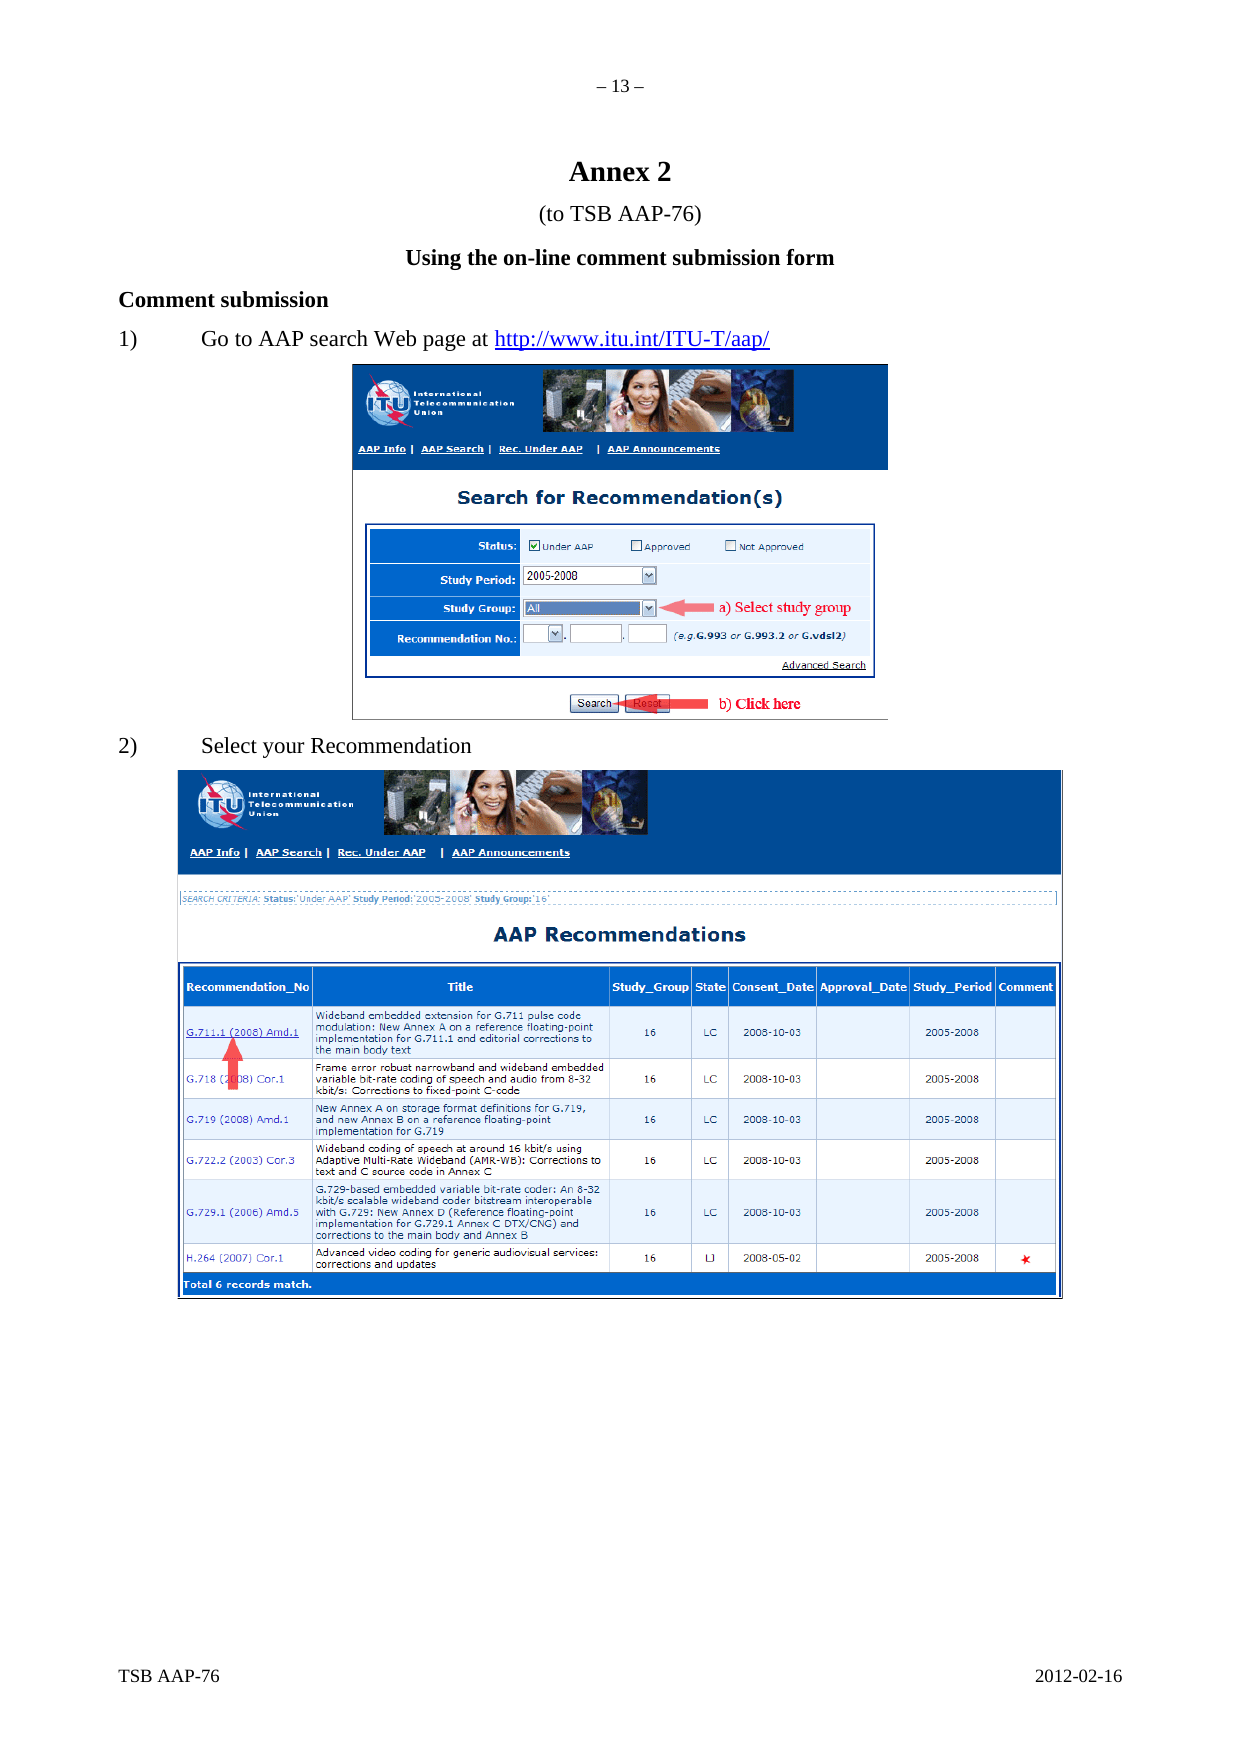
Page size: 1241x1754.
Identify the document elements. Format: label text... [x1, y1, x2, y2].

title Annex 2 [118, 154, 1122, 188]
text 1) Go to AAP search Web page at http://www.itu.int/ITU-T/aap/ [118, 325, 1122, 352]
text 2) Select your Recommendation [118, 732, 1122, 758]
subtitle Using the on-line comment submission form [118, 243, 1122, 270]
picture [177, 770, 1063, 1299]
subtitle Comment submission [118, 287, 1122, 313]
text (to TSB AAP-76) [118, 201, 1122, 227]
picture [352, 364, 888, 720]
